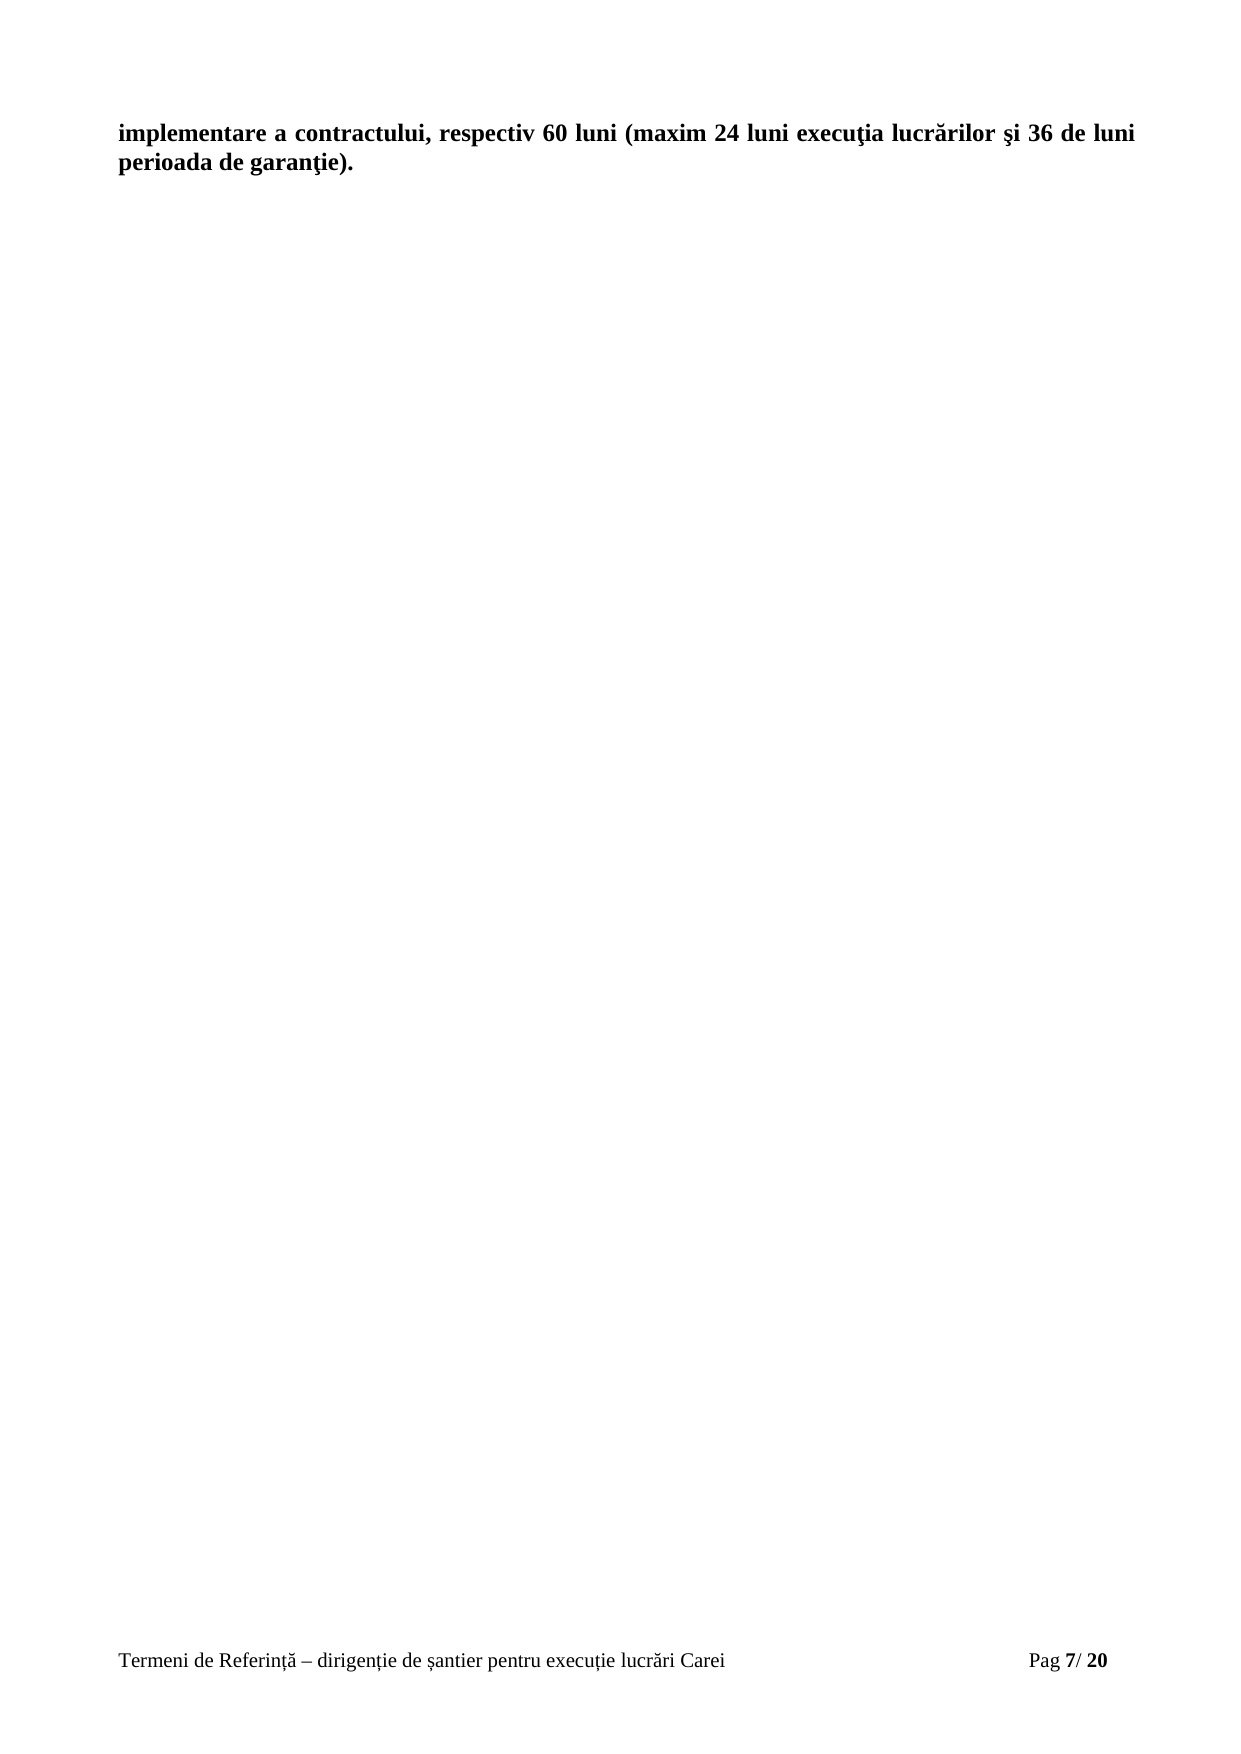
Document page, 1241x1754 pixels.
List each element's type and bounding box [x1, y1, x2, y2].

text [118, 118, 1137, 176]
